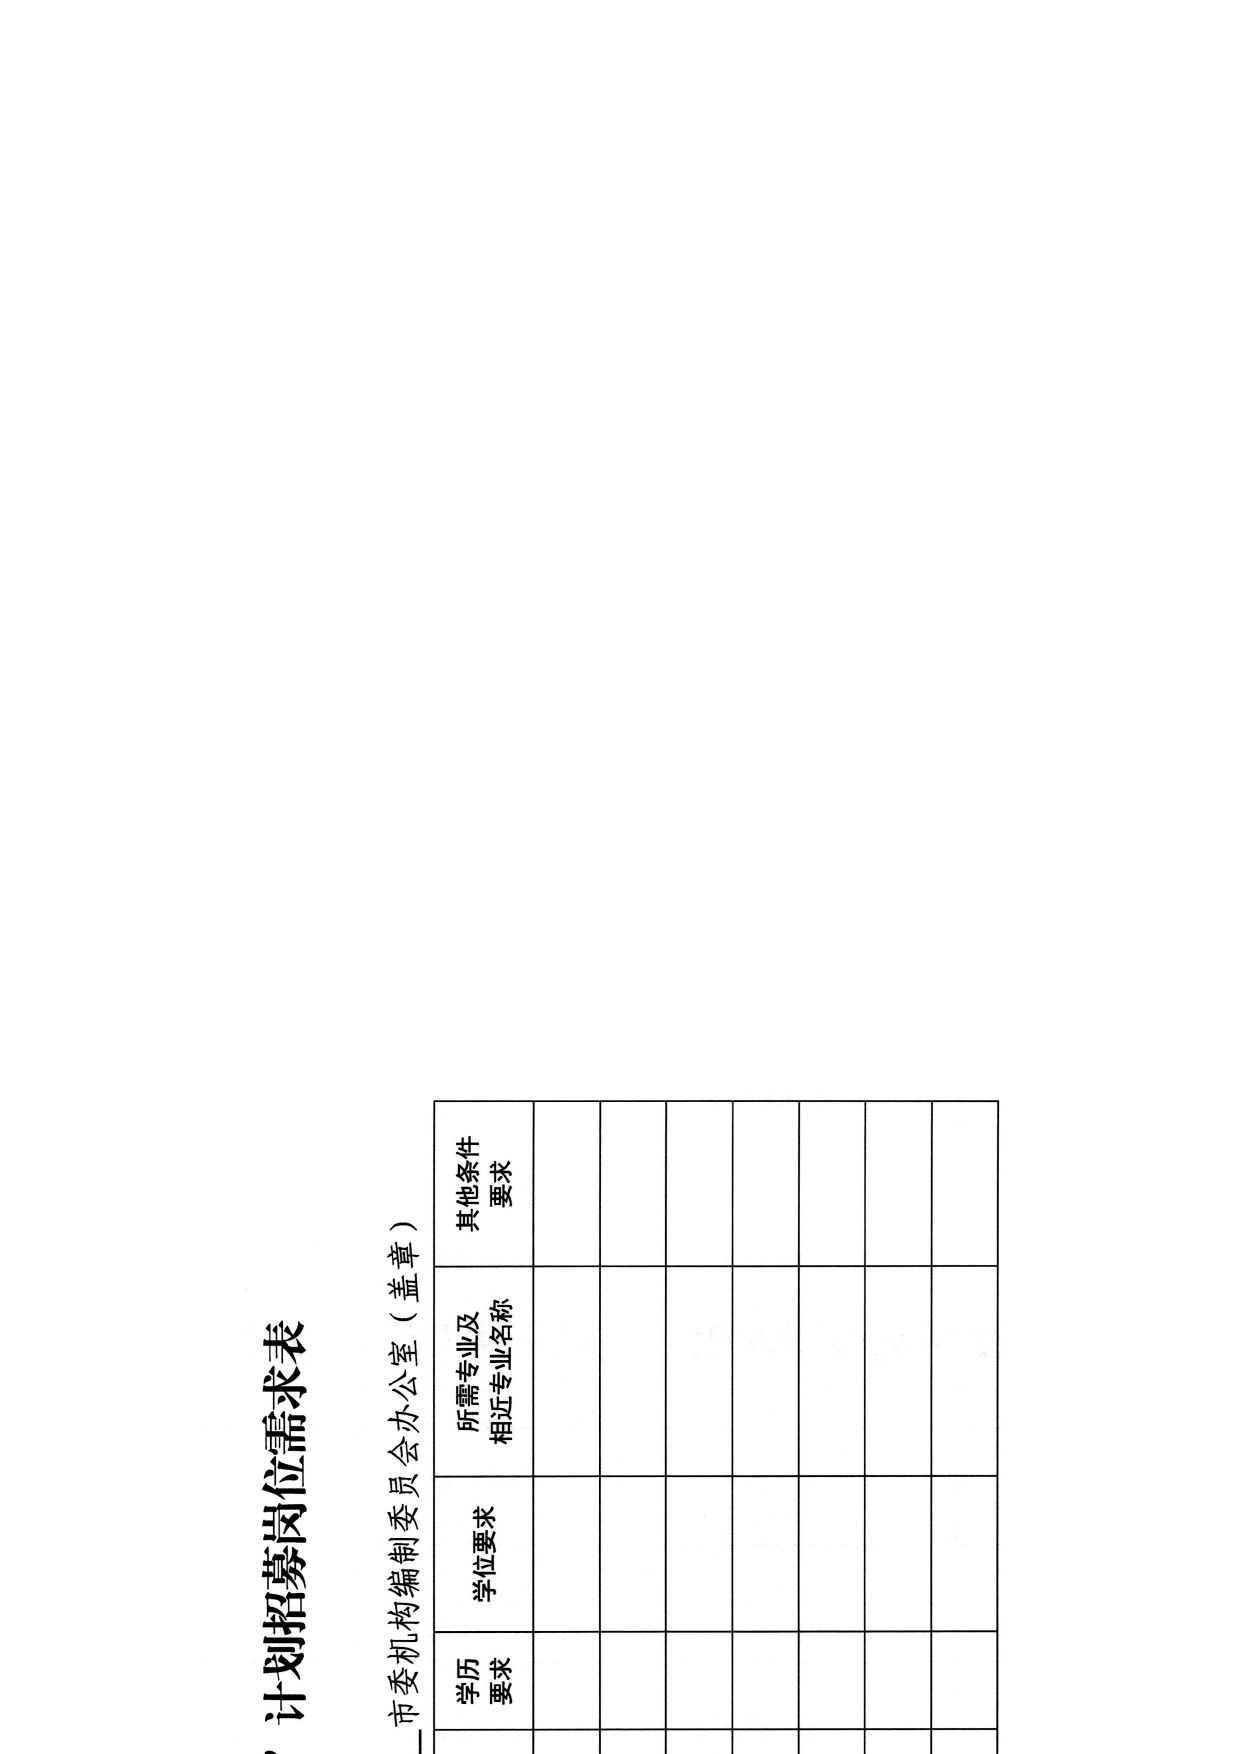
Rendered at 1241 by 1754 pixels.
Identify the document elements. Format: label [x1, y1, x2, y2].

picture [165, 1086, 1075, 1754]
